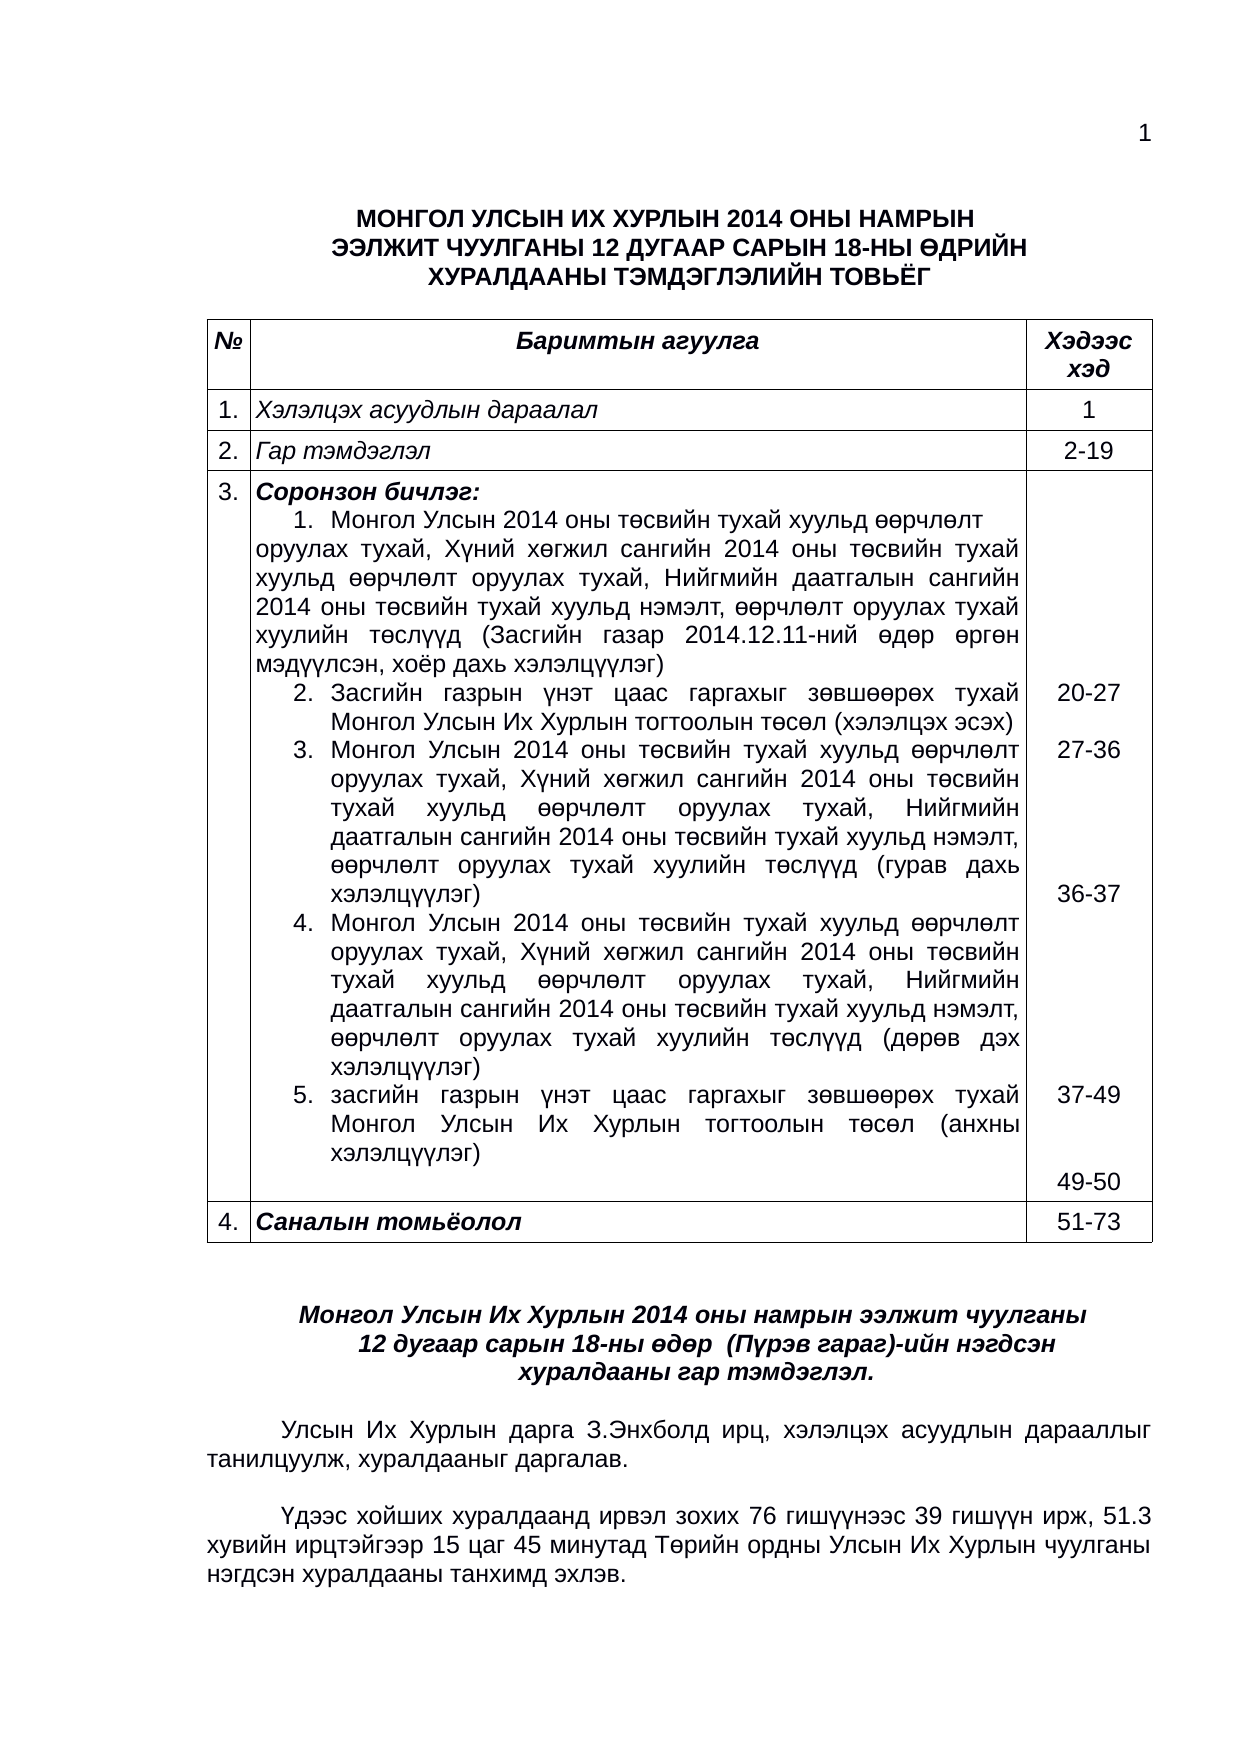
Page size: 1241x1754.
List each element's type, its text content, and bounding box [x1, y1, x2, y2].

table_cell 1 [1027, 390, 1152, 429]
text ЭЭЛЖИТ ЧУУЛГАНЫ 12 ДУГААР САРЫН 18-НЫ ӨДРИЙН [207, 233, 1152, 262]
text 12 дугаар сарын 18-ны өдөр (Пүрэв гараг)-ийн нэгдсэн [207, 1328, 1152, 1357]
table_cell 20-27 27-36 36-37 37-49 49-50 [1027, 471, 1152, 1201]
text хуралдааны гар тэмдэглэл. [207, 1357, 1152, 1386]
text Монгол Улсын Их Хурлын 2014 оны намрын ээлжит чуулганы [207, 1300, 1123, 1328]
text МОНГОЛ УЛСЫН ИХ ХУРЛЫН 2014 ОНЫ НАМРЫН [207, 204, 1123, 233]
table_cell Соронзон бичлэг: Монгол Улсын 2014 оны төсвийн тухай хуульд өөрчлөлт оруулах тухай, Хүний хөгжил сангийн 2014 оны төсвийн тухай хуульд өөрчлөлт оруулах тухай, Нийгмийн даатгалын сангийн 2014 оны төсвийн тухай хуульд нэмэлт, өөрчлөлт оруулах тухай хуулийн төслүүд (Засгийн газар 2014.12.11-ний өдөр өргөн мэдүүлсэн, хоёр дахь хэлэлцүүлэг) Засгийн газрын үнэт цаас гаргахыг зөвшөөрөх тухай Монгол Улсын Их Хурлын тогтоолын төсөл (хэлэлцэх эсэх) Монгол Улсын 2014 оны төсвийн тухай хуульд өөрчлөлт оруулах тухай, Хүний хөгжил сангийн 2014 оны төсвийн тухай хуульд өөрчлөлт оруулах тухай, Нийгмийн даатгалын сангийн 2014 оны төсвийн тухай хуульд нэмэлт, өөрчлөлт оруулах тухай хуулийн төслүүд (гурав дахь хэлэлцүүлэг) Монгол Улсын 2014 оны төсвийн тухай хуульд өөрчлөлт оруулах тухай, Хүний хөгжил сангийн 2014 оны төсвийн тухай хуульд өөрчлөлт оруулах тухай, Нийгмийн даатгалын сангийн 2014 оны төсвийн тухай хуульд нэмэлт, өөрчлөлт оруулах тухай хуулийн төслүүд (дөрөв дэх хэлэлцүүлэг) засгийн газрын үнэт цаас гаргахыг зөвшөөрөх тухай Монгол Улсын Их Хурлын тогтоолын төсөл (анхны хэлэлцүүлэг) [251, 471, 1026, 1201]
table_cell Хэлэлцэх асуудлын дараалал [251, 390, 1026, 429]
table_cell 1. [208, 390, 250, 429]
table_cell 4. [208, 1202, 250, 1242]
text ХУРАЛДААНЫ ТЭМДЭГЛЭЛИЙН ТОВЬЁГ [207, 262, 1152, 291]
text Улсын Их Хурлын дарга З.Энхболд ирц, хэлэлцэх асуудлын дарааллыг танилцуулж, хуралдааныг даргалав. [207, 1415, 1152, 1472]
table_header Баримтын агуулга [251, 320, 1026, 389]
text Үдээс хойших хуралдаанд ирвэл зохих 76 гишүүнээс 39 гишүүн ирж, 51.3 хувийн ирцтэйгээр 15 цаг 45 минутад Төрийн ордны Улсын Их Хурлын чуулганы нэгдсэн хуралдааны танхимд эхлэв. [207, 1501, 1152, 1587]
table_cell 2-19 [1027, 431, 1152, 470]
table_cell 51-73 [1027, 1202, 1152, 1242]
table_cell 3. [208, 471, 250, 1201]
table_cell Гар тэмдэглэл [251, 431, 1026, 470]
table_header № [208, 320, 250, 389]
table_cell 2. [208, 431, 250, 470]
table_cell Саналын томьёолол [251, 1202, 1026, 1242]
table_header Хэдээс хэд [1027, 320, 1152, 389]
